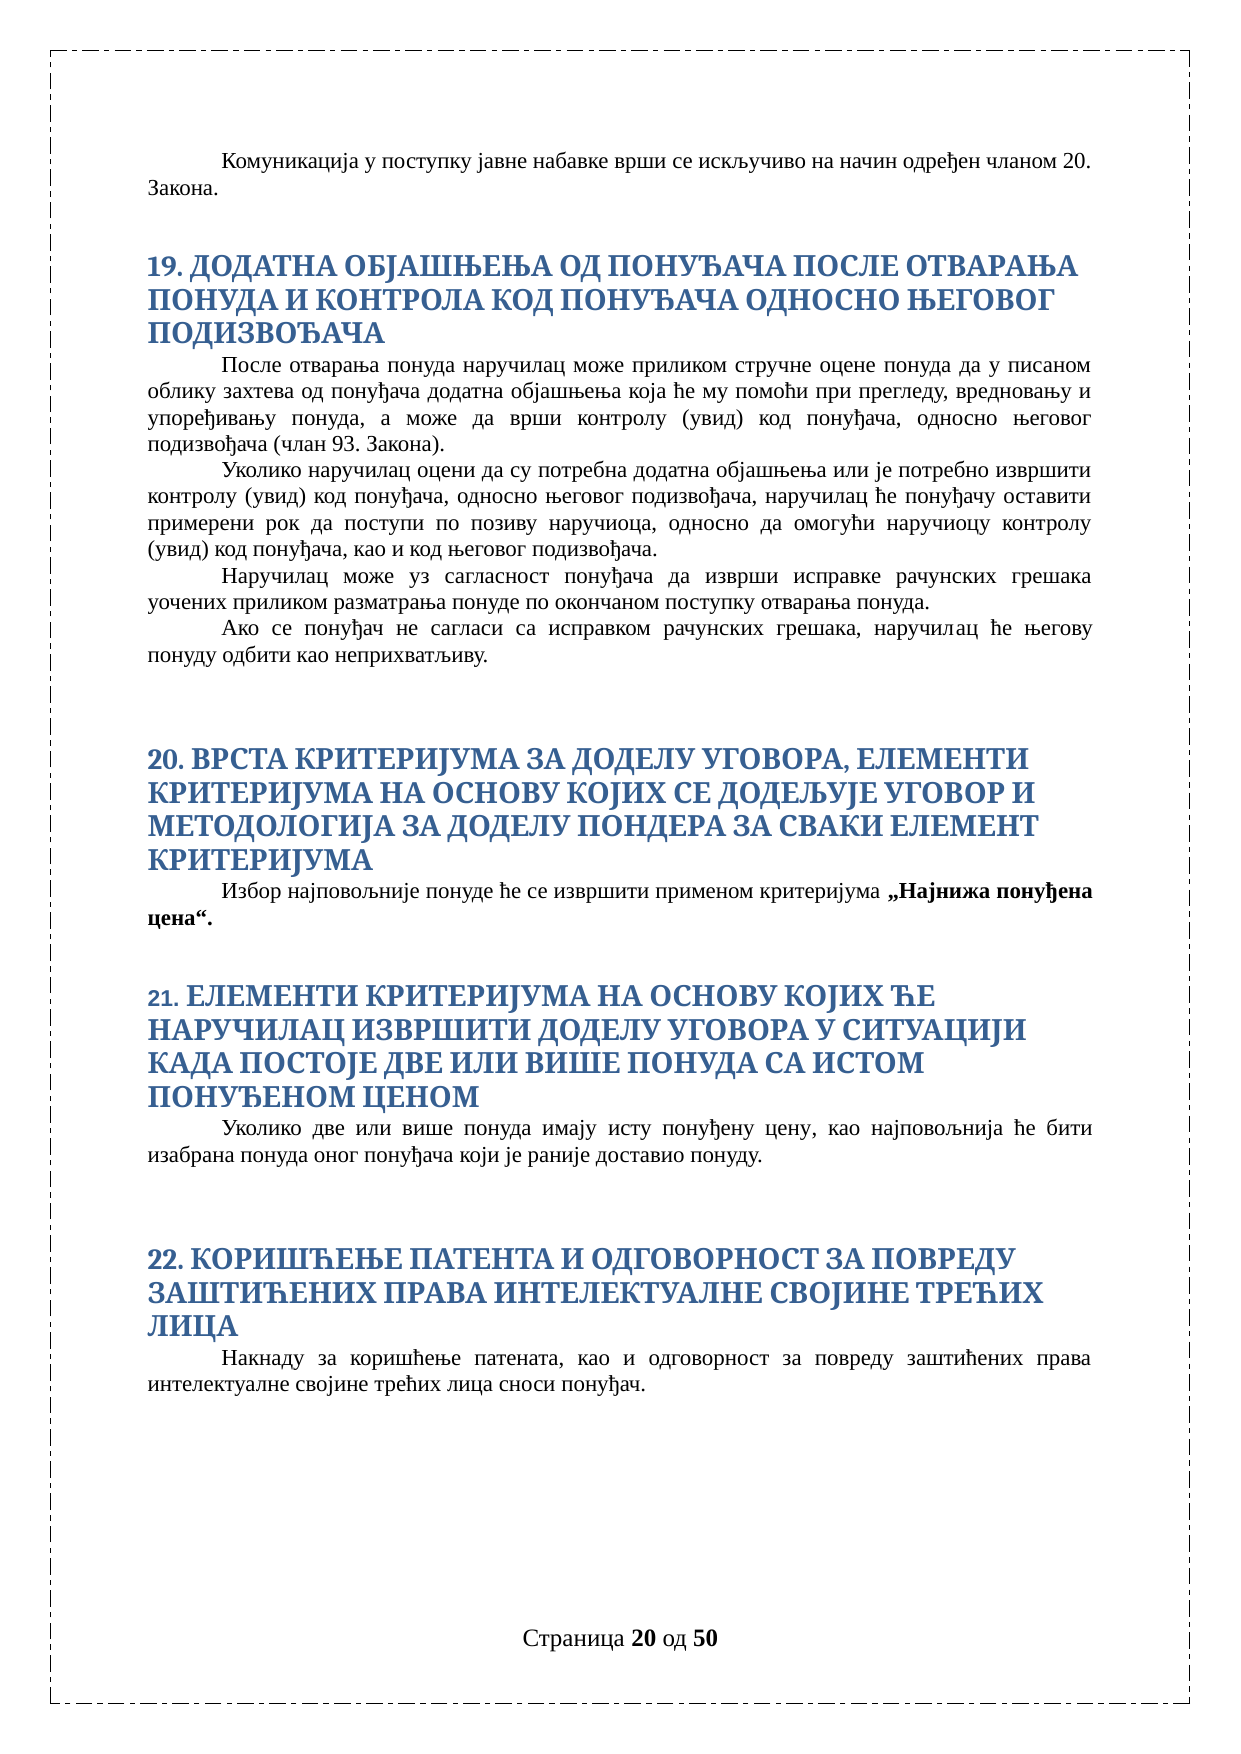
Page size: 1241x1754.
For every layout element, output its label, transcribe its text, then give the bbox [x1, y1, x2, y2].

text Уколико наручилац оцени да су потребна додатна објашњења или је потребно извршити контролу (увид) код понуђача, односно његовог подизвођача, наручилац ће понуђачу оставити примерени рок да поступи по позиву наручиоца, односно да омогући наручиоцу контролу (увид) код понуђача, као и код његовог подизвођача. [147, 456, 1093, 562]
text После отварања понуда наручилац може приликом стручне оцене понуда да у писаном облику захтева од понуђача додатна објашњења која ће му помоћи при прегледу, вредновању и упоређивању понуда, а може да врши контролу (увид) код понуђача, односно његовог подизвођача (члан 93. Закона). [147, 351, 1093, 456]
subtitle 22. КОРИШЋЕЊЕ ПАТЕНТА И ОДГОВОРНОСТ ЗА ПОВРЕДУ ЗАШТИЋЕНИХ ПРАВА ИНТЕЛЕКТУАЛНЕ СВОЈИНЕ ТРЕЋИХ ЛИЦА [147, 1243, 1093, 1344]
text Комуникација у поступку јавне набавке врши се искључиво на начин одређен чланом 20. Закона. [147, 147, 1093, 200]
text Избор најповољније понуде ће се извршити применом критеријума „Најнижа понуђена цена“. [147, 878, 1093, 930]
text Ако се понуђач не сагласи са исправком рачунских грешака, наручилац ће његову понуду одбити као неприхватљиву. [147, 614, 1093, 667]
text Уколико две или више понуда имају исту понуђену цену, као најповољнија ће бити изабрана понуда оног понуђача који је раније доставио понуду. [147, 1114, 1093, 1167]
subtitle 19. ДОДАТНА ОБЈАШЊЕЊА ОД ПОНУЂАЧА ПОСЛЕ ОТВАРАЊА ПОНУДА И КОНТРОЛА КОД ПОНУЂАЧА ОДНОСНО ЊЕГОВОГ ПОДИЗВОЂАЧА [147, 250, 1093, 351]
subtitle 21. ЕЛЕМЕНТИ КРИТЕРИЈУМА НА ОСНОВУ КОЈИХ ЋЕ НАРУЧИЛАЦ ИЗВРШИТИ ДОДЕЛУ УГОВОРА У СИТУАЦИЈИ КАДА ПОСТОЈЕ ДВЕ ИЛИ ВИШЕ ПОНУДА СА ИСТОМ ПОНУЂЕНОМ ЦЕНОМ [147, 980, 1093, 1114]
text Накнаду за коришћење патената, као и одговорност за повреду заштићених права интелектуалне својине трећих лица сноси понуђач. [147, 1344, 1093, 1397]
subtitle 20. ВРСТА КРИТЕРИЈУМА ЗА ДОДЕЛУ УГОВОРА, ЕЛЕМЕНТИ КРИТЕРИЈУМА НА ОСНОВУ КОЈИХ СЕ ДОДЕЉУЈЕ УГОВОР И МЕТОДОЛОГИЈА ЗА ДОДЕЛУ ПОНДЕРА ЗА СВАКИ ЕЛЕМЕНТ КРИТЕРИЈУМА [147, 743, 1093, 878]
text Наручилац може уз сагласност понуђача да изврши исправке рачунских грешака уочених приликом разматрања понуде по окончаном поступку отварања понуда. [147, 562, 1093, 614]
